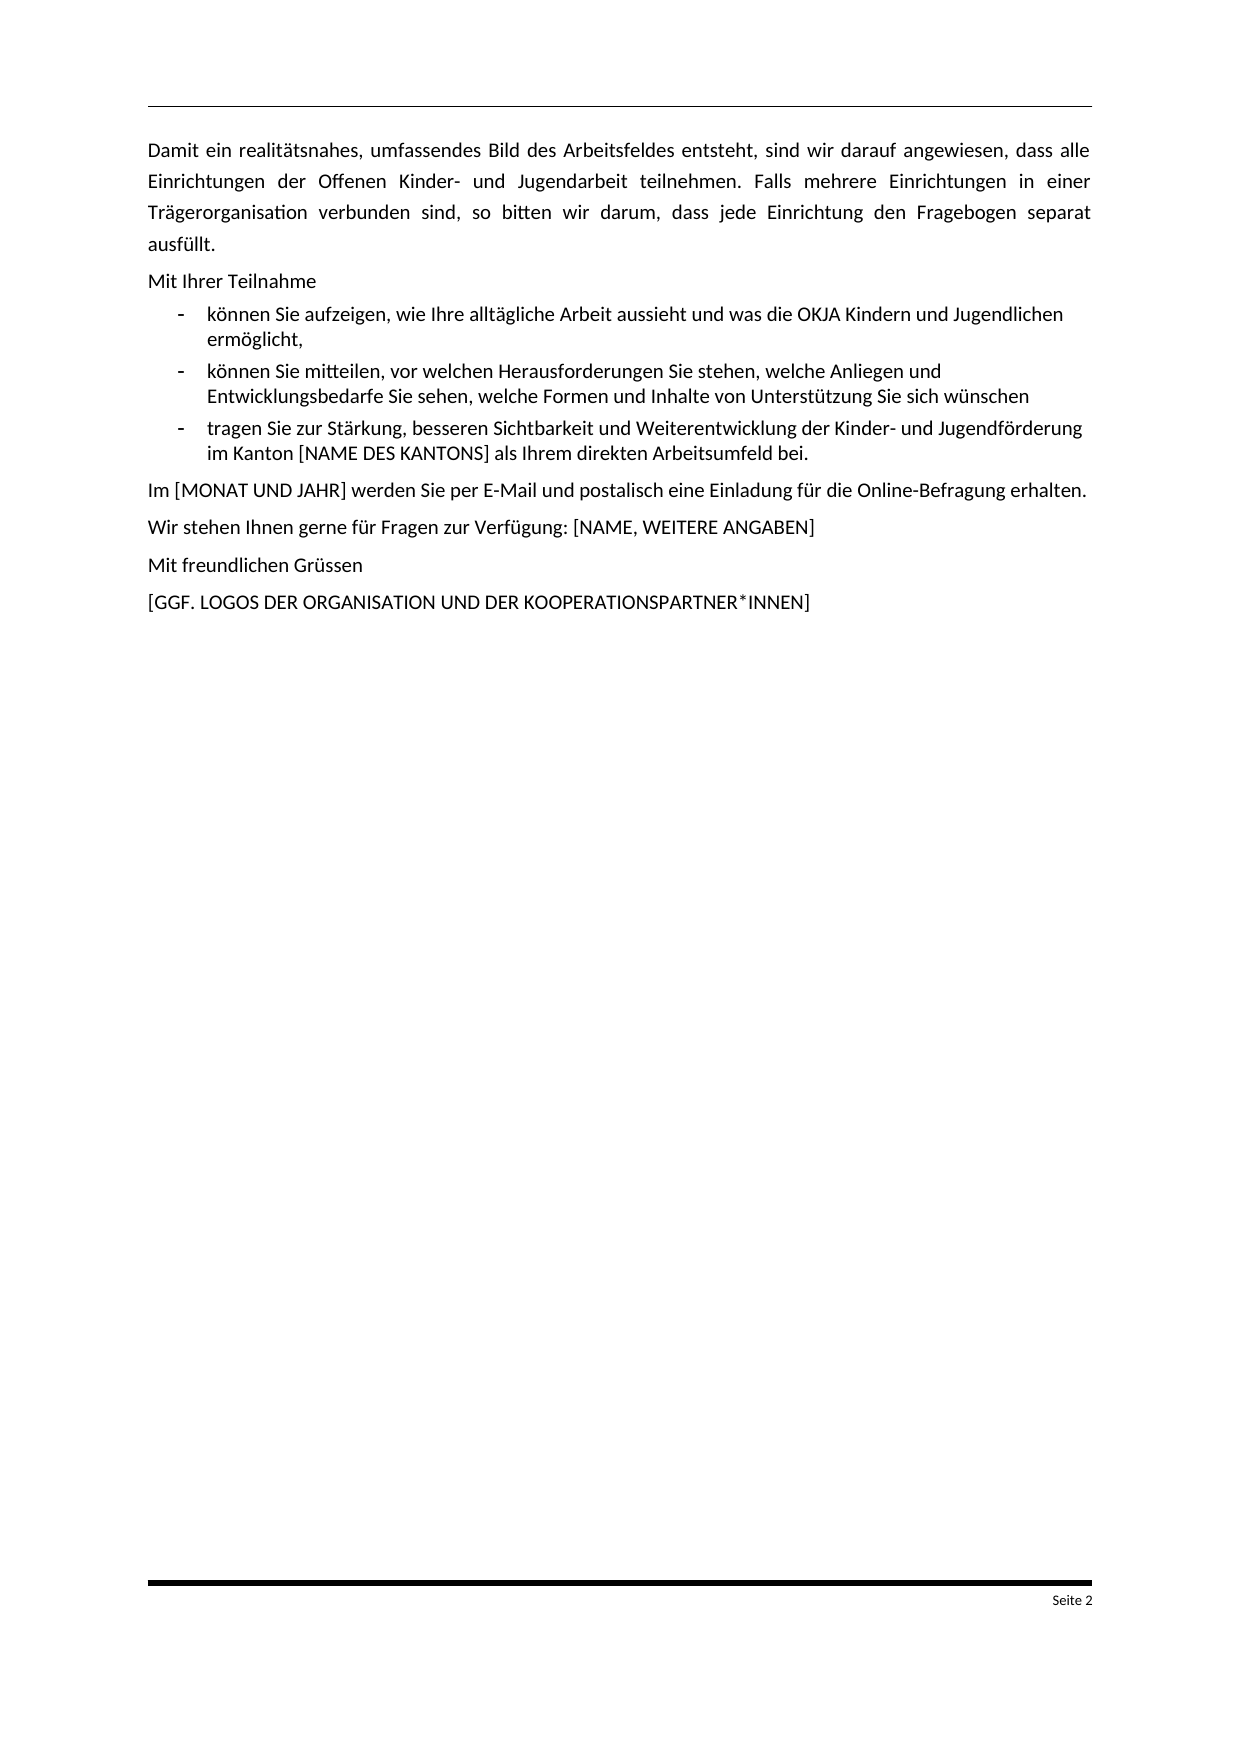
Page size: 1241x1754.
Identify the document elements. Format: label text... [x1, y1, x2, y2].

text Im [Monat und Jahr] werden Sie per E-Mail und postalisch eine Einladung für die Online-Befragung erhalten. [148, 472, 1092, 503]
text Mit freundlichen Grüssen [148, 547, 1092, 578]
text können Sie aufzeigen, wie Ihre alltägliche Arbeit aussieht und was die OKJA Kindern und Jugendlichen ermöglicht, [177, 301, 1092, 352]
text Mit Ihrer Teilnahme [148, 263, 1092, 295]
text Damit ein realitätsnahes, umfassendes Bild des Arbeitsfeldes entsteht, sind wir darauf angewiesen, dass alle Einrichtungen der Offenen Kinder- und Jugendarbeit teilnehmen. Falls mehrere Einrichtungen in einer Trägerorganisation verbunden sind, so bitten wir darum, dass jede Einrichtung den Fragebogen separat ausfüllt. [148, 132, 1092, 257]
text können Sie mitteilen, vor welchen Herausforderungen Sie stehen, welche Anliegen und Entwicklungsbedarfe Sie sehen, welche Formen und Inhalte von Unterstützung Sie sich wünschen [177, 358, 1092, 409]
text Wir stehen Ihnen gerne für Fragen zur Verfügung: [NAME, WEITERE ANGABEN] [148, 510, 1092, 541]
text tragen Sie zur Stärkung, besseren Sichtbarkeit und Weiterentwicklung der Kinder- und Jugendförderung im Kanton [NAME DES KANTONS] als Ihrem direkten Arbeitsumfeld bei. [177, 415, 1092, 466]
text [ggf. LOGOS DER ORGANISATION UND DER KOOPERATIONSPARTNER*INNEN] [148, 585, 1092, 616]
